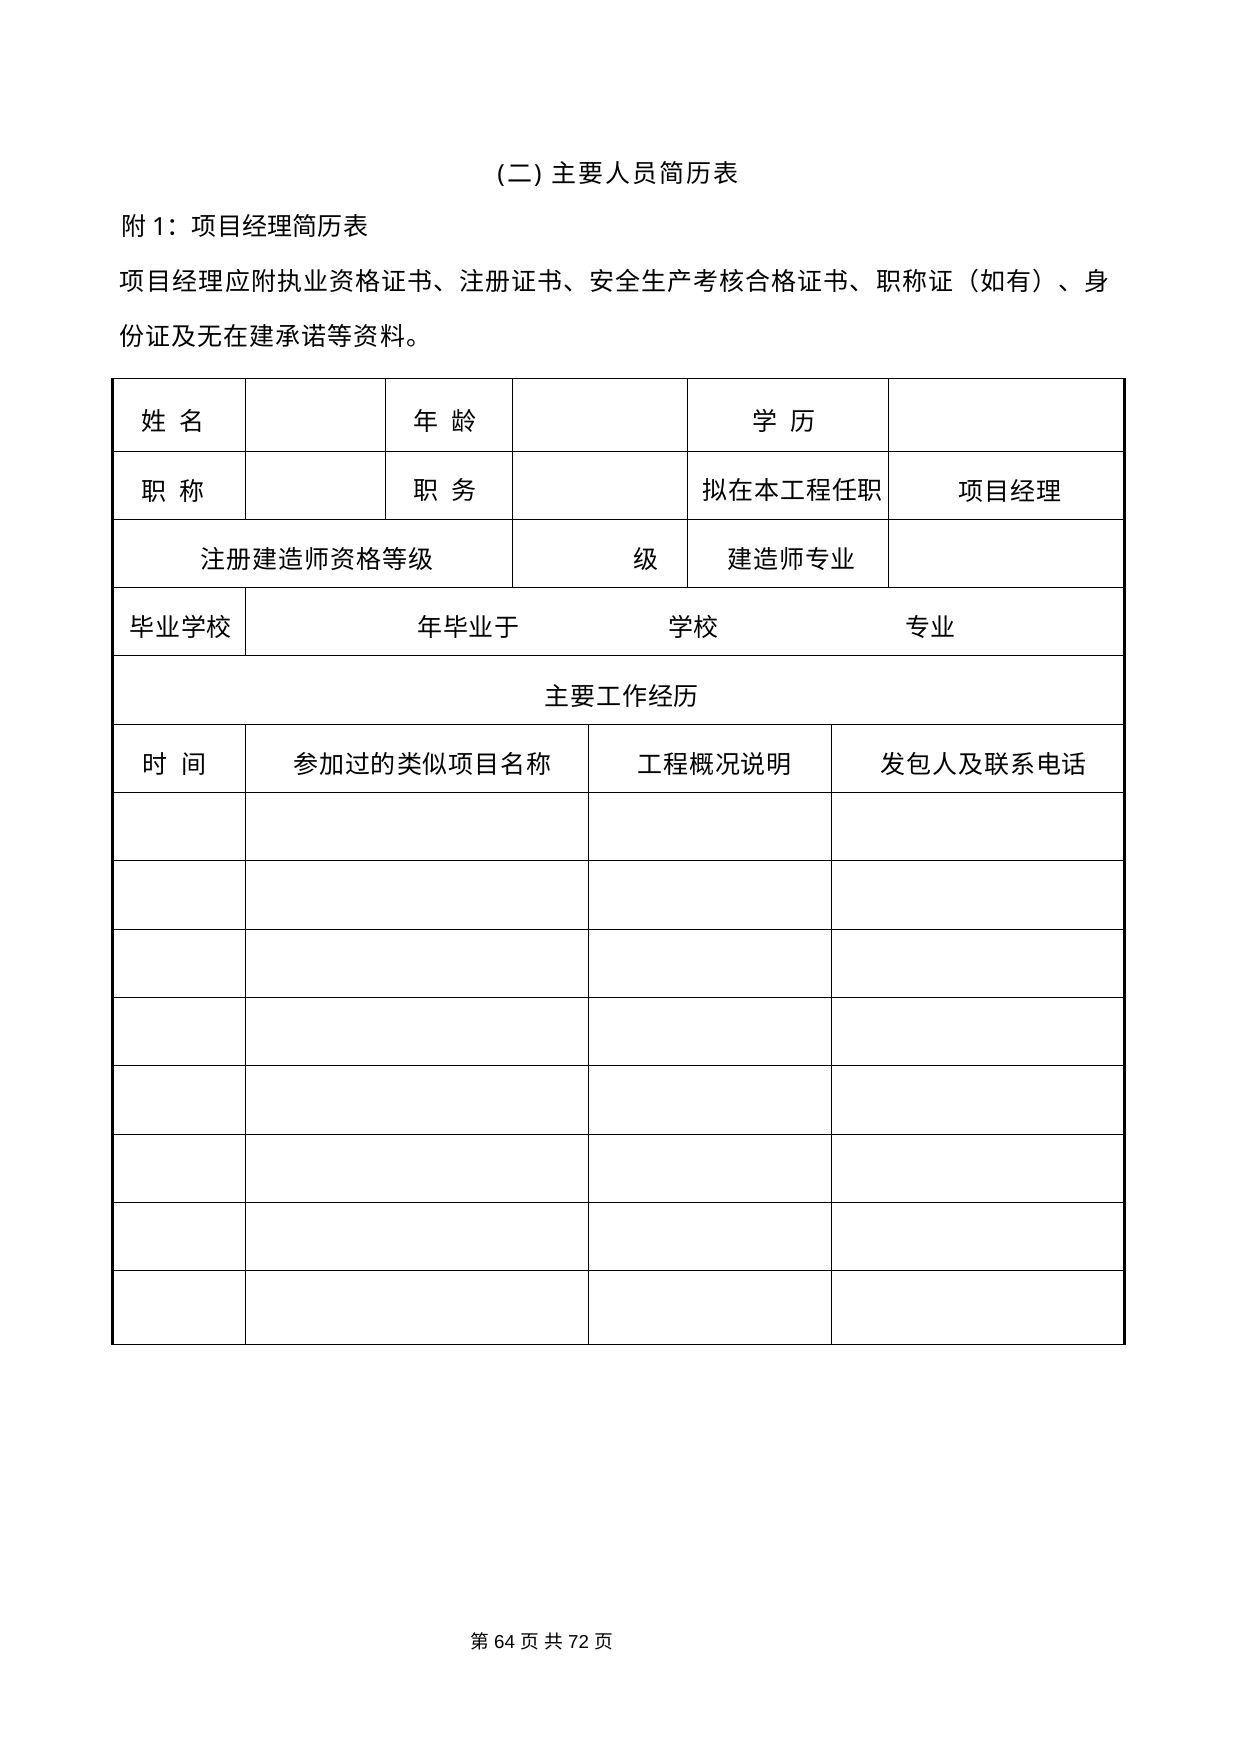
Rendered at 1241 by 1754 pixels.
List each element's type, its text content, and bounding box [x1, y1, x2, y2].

table_cell [589, 861, 831, 928]
table_cell 时 间 [114, 725, 245, 792]
table_header [246, 379, 385, 451]
table_cell [589, 930, 831, 997]
table_cell 注册建造师资格等级 [114, 520, 512, 587]
table_cell [114, 930, 245, 997]
table_cell [832, 861, 1123, 928]
table_cell [513, 452, 687, 519]
table_cell 参加过的类似项目名称 [246, 725, 588, 792]
text 项目经理应附执业资格证书、注册证书、安全生产考核合格证书、职称证（如有）、身份证及无在建承诺等资料。 [119, 262, 1128, 352]
table_cell 毕业学校 [114, 588, 245, 655]
table_cell [246, 1135, 588, 1202]
table_cell [246, 1271, 588, 1344]
table_cell 拟在本工程任职 [688, 452, 888, 519]
table_cell 职 称 [114, 452, 245, 519]
table_cell [589, 793, 831, 860]
table_cell [832, 1135, 1123, 1202]
table_cell [246, 998, 588, 1065]
table_cell [832, 998, 1123, 1065]
table_cell [589, 1203, 831, 1270]
text (二) 主要人员简历表 [497, 155, 1128, 189]
table_cell [114, 1066, 245, 1133]
table_cell 项目经理 [889, 452, 1123, 519]
table_cell 工程概况说明 [589, 725, 831, 792]
table_cell 级 [513, 520, 687, 587]
table_cell [246, 1203, 588, 1270]
table_cell [246, 793, 588, 860]
table_header [889, 379, 1123, 451]
table_cell [246, 452, 385, 519]
table_cell [832, 1066, 1123, 1133]
table_cell [832, 1271, 1123, 1344]
table_cell 专业 [831, 588, 1123, 655]
table_header 姓 名 [114, 379, 245, 451]
table_cell [589, 1271, 831, 1344]
table_cell [832, 793, 1123, 860]
table_cell [114, 998, 245, 1065]
table_header 学 历 [688, 379, 888, 451]
table_cell [114, 793, 245, 860]
table_cell [114, 1203, 245, 1270]
table_header 年 龄 [386, 379, 512, 451]
table_cell [246, 930, 588, 997]
table_cell 年毕业于 [246, 588, 588, 655]
table_cell [889, 520, 1123, 587]
table_cell 学校 [588, 588, 831, 655]
table_cell [114, 861, 245, 928]
table_cell [246, 861, 588, 928]
table_cell 建造师专业 [688, 520, 888, 587]
table_cell [246, 1066, 588, 1133]
table_cell [832, 930, 1123, 997]
table_cell 发包人及联系电话 [832, 725, 1123, 792]
table_cell [114, 1271, 245, 1344]
table_cell [589, 1135, 831, 1202]
table_cell [832, 1203, 1123, 1270]
text 附 1：项目经理简历表 [121, 208, 1128, 242]
table_header [513, 379, 687, 451]
table_cell 职 务 [386, 452, 512, 519]
table_cell 主要工作经历 [114, 656, 1123, 724]
table_cell [114, 1135, 245, 1202]
table_cell [589, 998, 831, 1065]
table_cell [589, 1066, 831, 1133]
